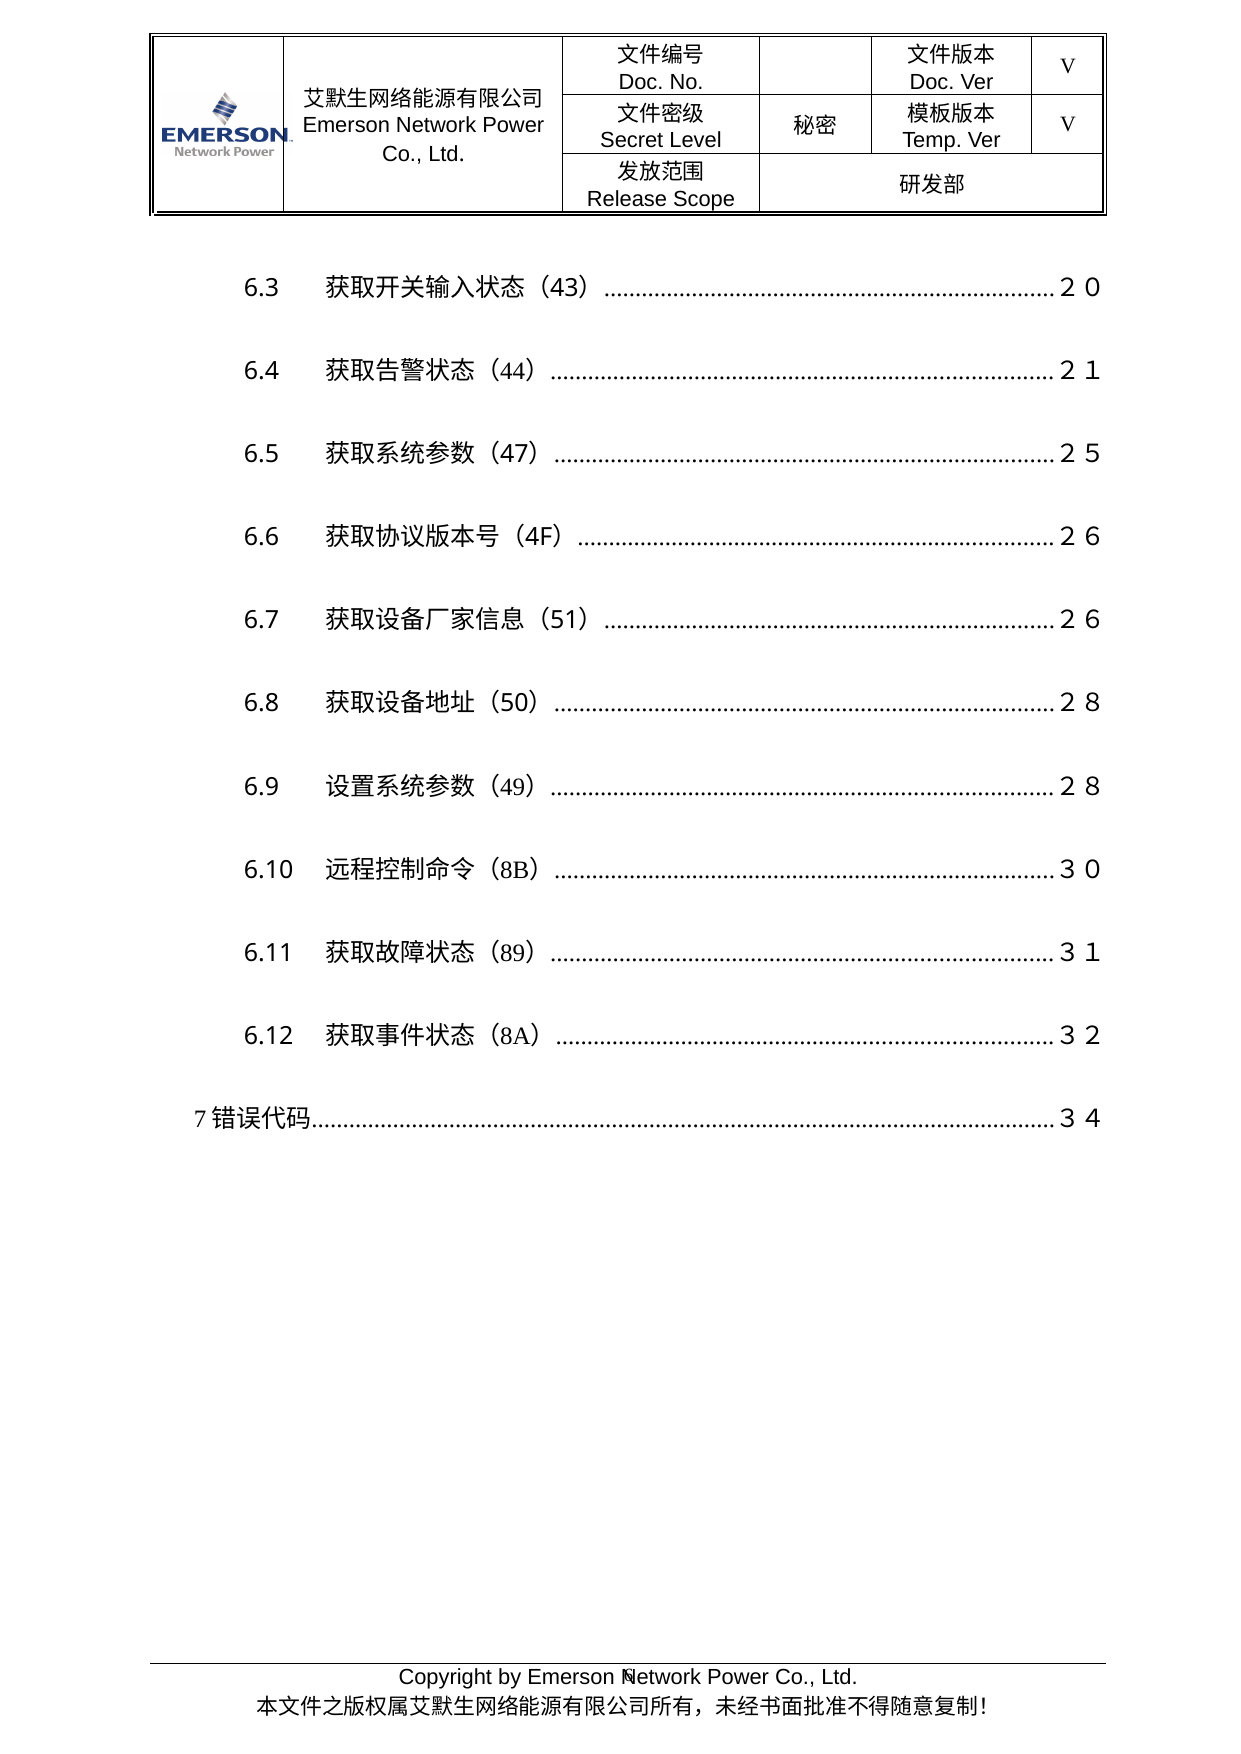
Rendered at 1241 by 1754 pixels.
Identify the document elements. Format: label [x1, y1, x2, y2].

picture [162, 92, 283, 156]
picture [284, 92, 293, 156]
